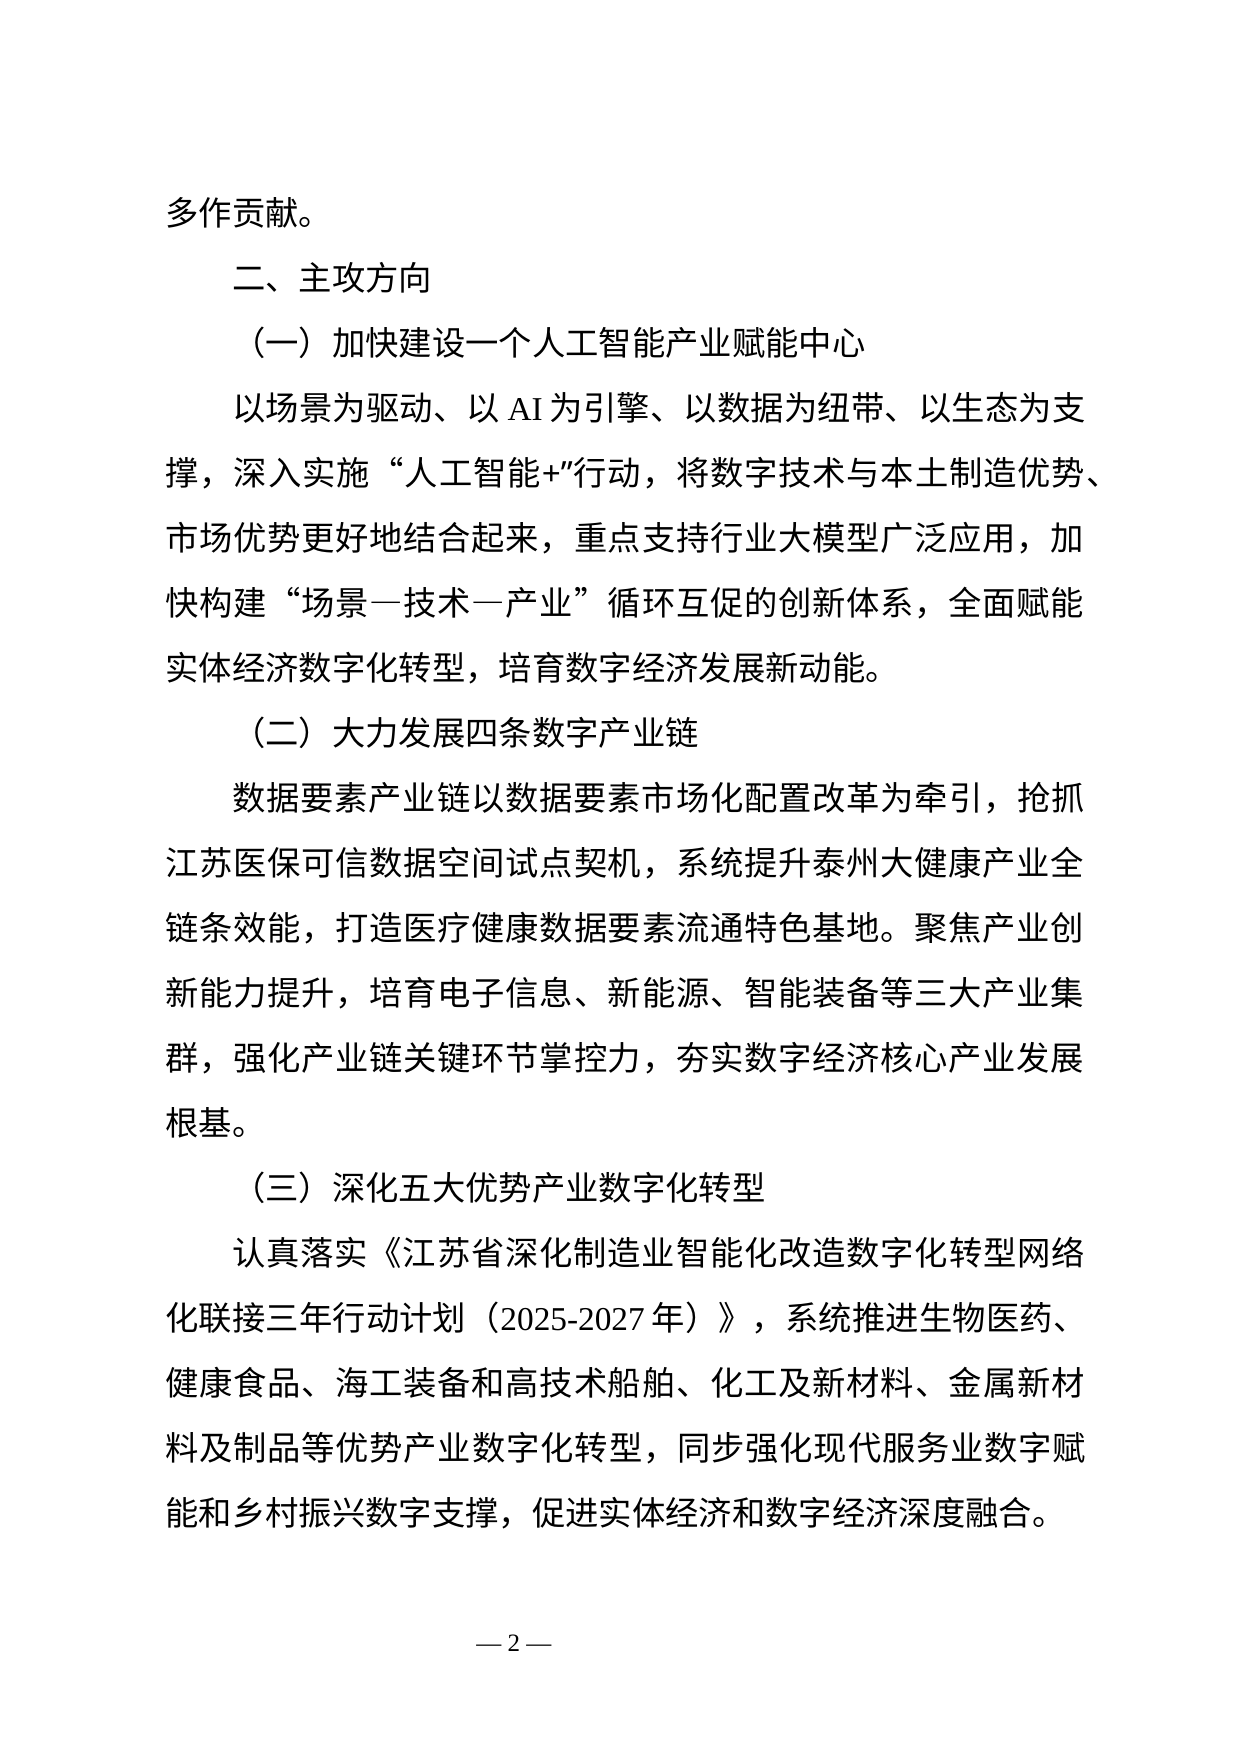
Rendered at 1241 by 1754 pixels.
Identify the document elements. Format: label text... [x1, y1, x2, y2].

text 数据要素产业链以数据要素市场化配置改革为牵引，抢抓江苏医保可信数据空间试点契机，系统提升泰州大健康产业全链条效能，打造医疗健康数据要素流通特色基地。聚焦产业创新能力提升，培育电子信息、新能源、智能装备等三大产业集群，强化产业链关键环节掌控力，夯实数字经济核心产业发展根基。 [165, 763, 1087, 1153]
text （二）大力发展四条数字产业链 [165, 698, 1087, 763]
text （三）深化五大优势产业数字化转型 [165, 1153, 1087, 1218]
text （一）加快建设一个人工智能产业赋能中心 [165, 308, 1087, 373]
text 认真落实《江苏省深化制造业智能化改造数字化转型网络化联接三年行动计划（2025-2027年）》，系统推进生物医药、健康食品、海工装备和高技术船舶、化工及新材料、金属新材料及制品等优势产业数字化转型，同步强化现代服务业数字赋能和乡村振兴数字支撑，促进实体经济和数字经济深度融合。 [165, 1218, 1087, 1543]
text 二、主攻方向 [165, 243, 1087, 308]
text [165, 178, 1087, 243]
text 以场景为驱动、以AI为引擎、以数据为纽带、以生态为支撑，深入实施“人工智能+”行动，将数字技术与本土制造优势、市场优势更好地结合起来，重点支持行业大模型广泛应用，加快构建“场景—技术—产业”循环互促的创新体系，全面赋能实体经济数字化转型，培育数字经济发展新动能。 [165, 373, 1087, 698]
